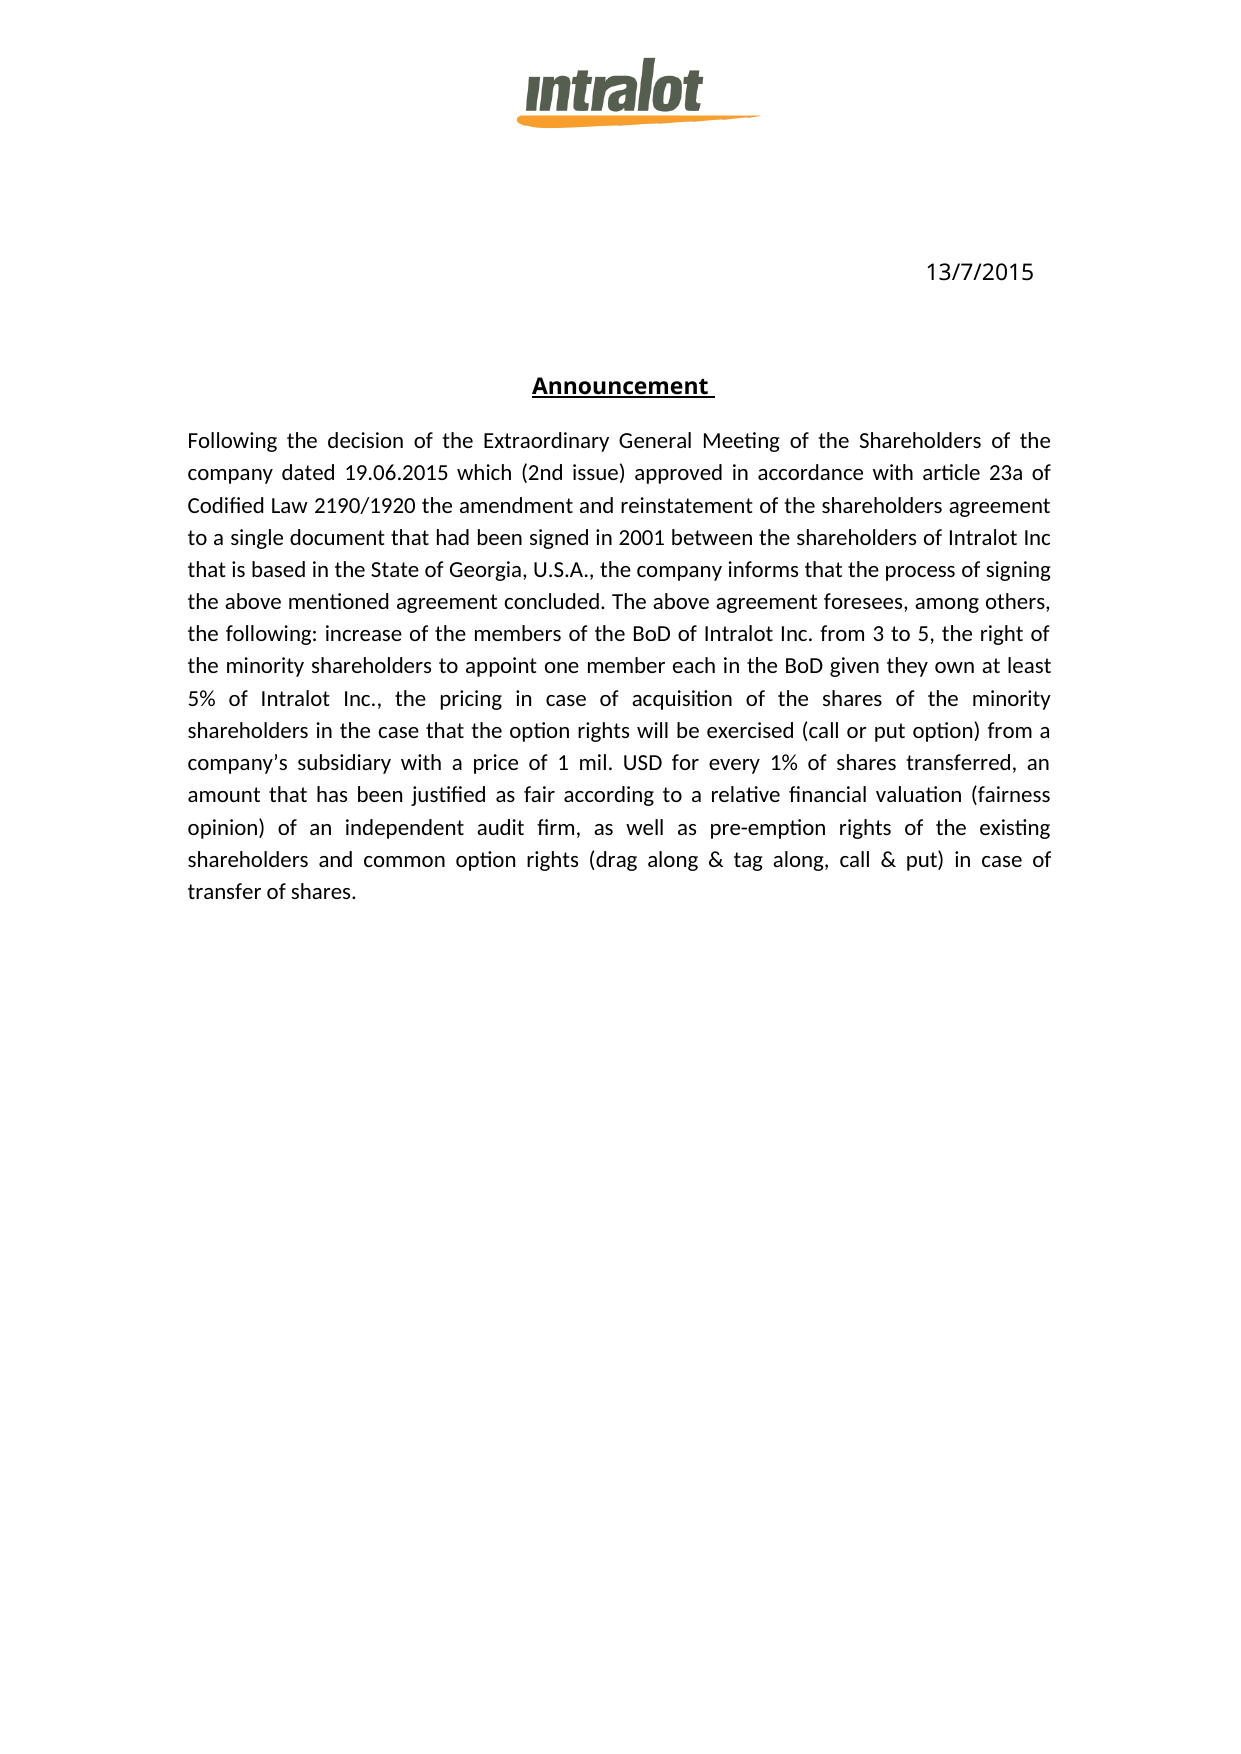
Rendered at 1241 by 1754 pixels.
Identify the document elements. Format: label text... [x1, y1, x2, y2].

picture [512, 48, 760, 131]
text Following the decision of the Extraordinary General Meeting of the Shareholders of the company dated 19.06.2015 which (2nd issue) approved in accordance with article 23a of Codified Law 2190/1920 the amendment and reinstatement of the shareholders agreement to a single document that had been signed in 2001 between the shareholders of Intralot Inc that is based in the State of Georgia, U.S.A., the company informs that the process of signing the above mentioned agreement concluded. The above agreement foresees, among others, the following: increase of the members of the BoD of Intralot Inc. from 3 to 5, the right of the minority shareholders to appoint one member each in the BoD given they own at least 5% of Intralot Inc., the pricing in case of acquisition of the shares of the minority shareholders in the case that the option rights will be exercised (call or put option) from a company’s subsidiary with a price of 1 mil. USD for every 1% of shares transferred, an amount that has been justified as fair according to a relative financial valuation (fairness opinion) of an independent audit firm, as well as pre-emption rights of the existing shareholders and common option rights (drag along & tag along, call & put) in case of transfer of shares. [187, 426, 1053, 905]
text 13/7/2015 [187, 256, 1053, 287]
text Announcement [187, 369, 1053, 401]
